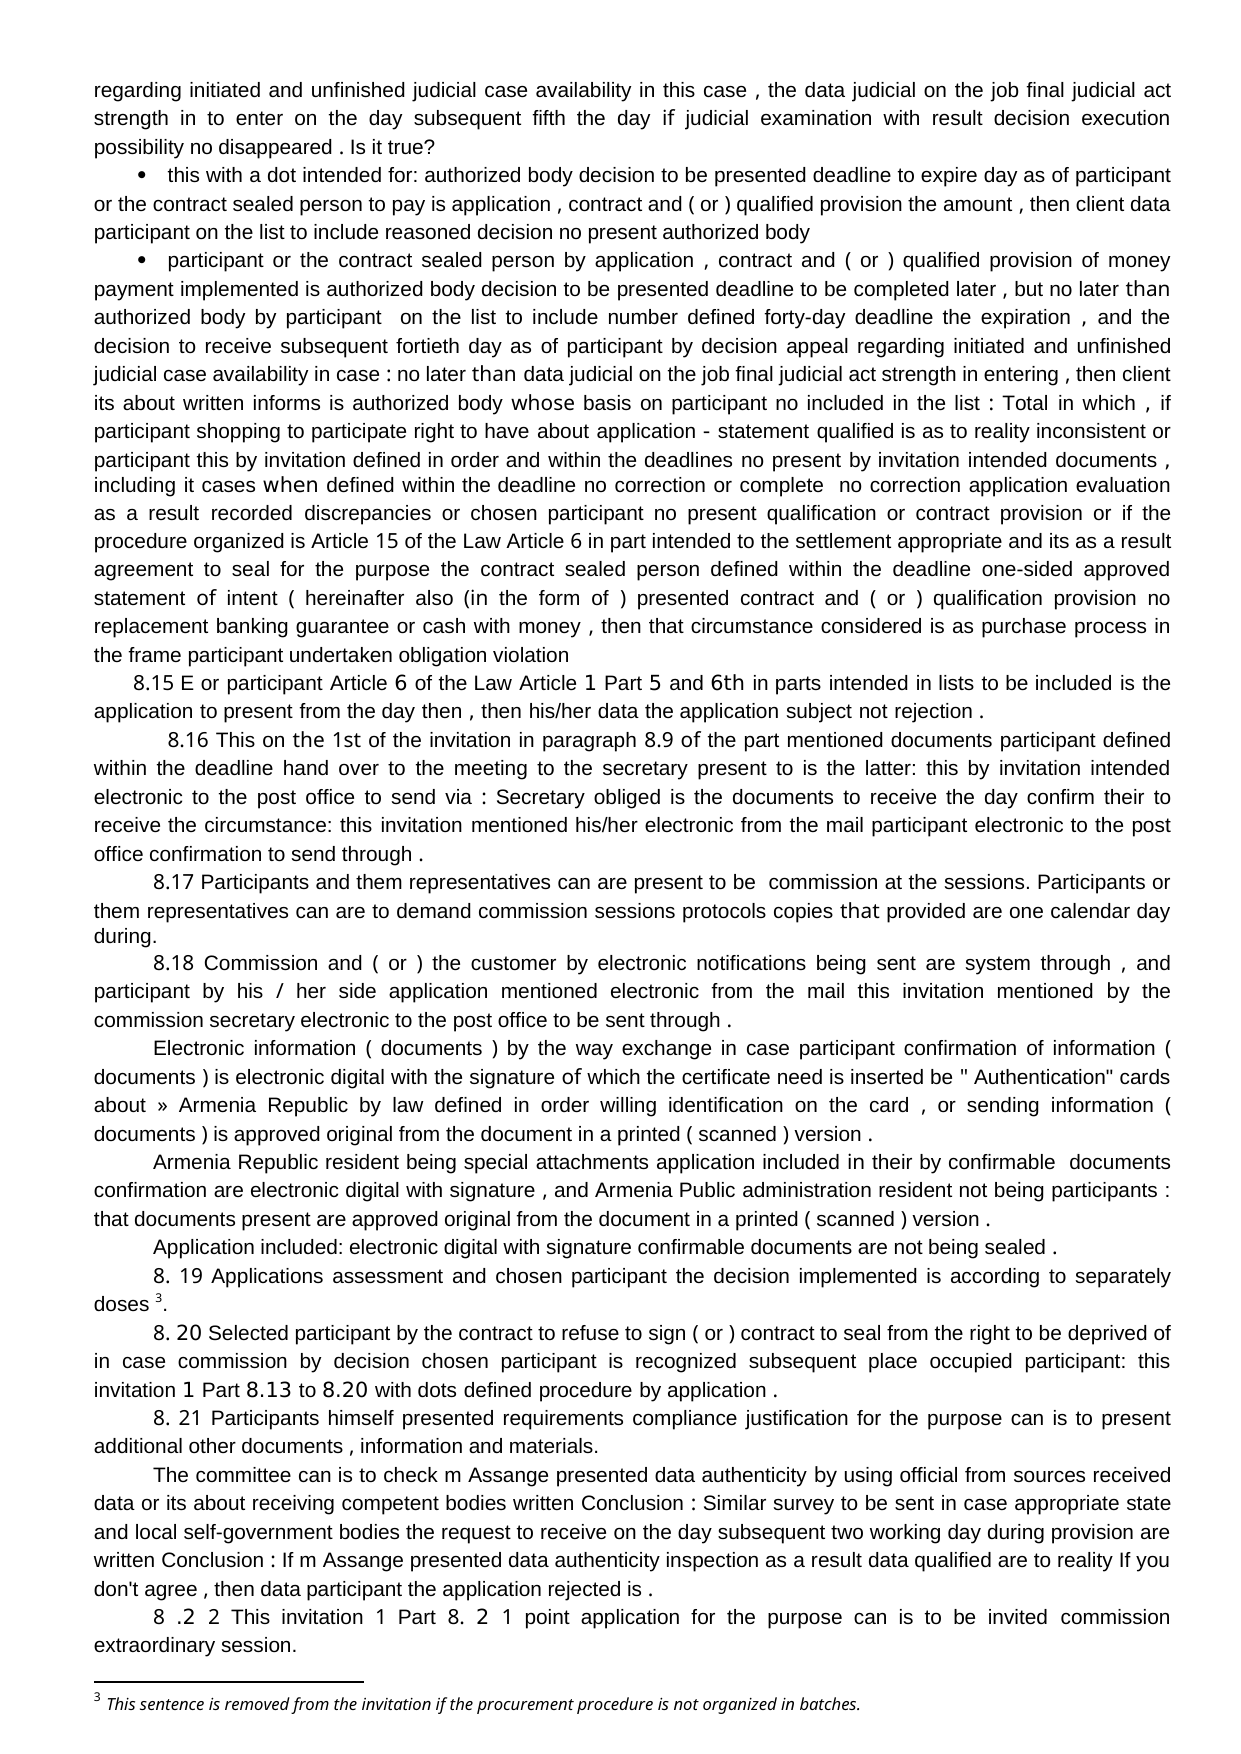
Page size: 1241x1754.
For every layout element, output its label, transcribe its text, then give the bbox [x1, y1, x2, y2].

list participant or the contract sealed person by application , contract and ( or ) qualified provision of money payment implemented is authorized body​ decision to be presented deadline to be completed later , but no later than​ authorized body by participant on the list to include number defined forty-day deadline the expiration , and the decision to receive subsequent fortieth day as of participant by decision appeal regarding initiated and unfinished judicial case availability in case : no later than​ data judicial on the job final judicial act strength in entering , then client its about written informs is authorized body whose​ basis on participant no included in the list : Total in which , if participant shopping to participate right to have about application - statement qualified is as to reality inconsistent or participant this by invitation defined in order and within the deadlines no present by invitation intended documents , including it cases when​ defined within the deadline no correction or complete no correction application evaluation as a result recorded discrepancies or chosen participant no present qualification or contract provision or if the procedure organized is Article 15 of the Law Article 6​ in part intended to the settlement appropriate and its as a result agreement to seal for the purpose the contract sealed person defined within the deadline one-sided approved statement of intent ( hereinafter also (in the form of ) presented contract and ( or ) qualification provision no replacement banking guarantee​​ or cash with money , then that circumstance considered is as purchase process in the frame participant undertaken obligation violation​ [94, 246, 1171, 668]
text 8.16 This on the 1st of the invitation in paragraph 8.9 of the part mentioned documents participant defined within the deadline hand over to the meeting to the secretary present to​ is the latter: this by invitation intended electronic to the post office to send via : Secretary obliged is the documents to receive the day confirm their to receive the circumstance: this invitation mentioned his/her electronic from the mail participant electronic to the post office confirmation to send through . [94, 725, 1171, 867]
text 8.17 Participants and them representatives can are present to be commission at the sessions. Participants or them representatives can are to demand commission sessions protocols copies that​ provided are one calendar day during. [94, 867, 1171, 948]
text 8. 19​ Applications assessment and chosen participant the decision implemented is according to separately doses . [94, 1261, 1171, 1318]
text 8. 21 Participants​​ himself presented requirements compliance justification for the purpose can is to present additional other documents , information and materials. [94, 1403, 1171, 1460]
list this with a dot intended for: authorized body​ decision to be presented deadline to expire day as of participant or the contract sealed person to pay is application , contract and ( or ) qualified provision the amount , then client data participant on the list to include reasoned decision no present authorized body​ [94, 160, 1171, 246]
text 8.18 Commission and ( or ) the customer by electronic notifications being sent are system through , and participant by his / her side application mentioned electronic from the mail this invitation mentioned by the commission secretary electronic to the post office to be sent through . [94, 948, 1171, 1033]
text Electronic information ( documents ) by the way exchange in case participant confirmation of information ( documents ) is electronic digital with the signature of which the certificate need is inserted be " Authentication" cards about » Armenia Republic by law defined in order willing identification on the card , or sending information ( documents ) is approved original from the document in a printed ( scanned ) version . [94, 1033, 1171, 1147]
text 8.15 E or participant​ Article 6 of the Law Article 1​ Part 5​ and 6th​ in parts intended in lists to be included is the application to present from the day then , then his/her data the application subject not rejection . [94, 668, 1171, 725]
text Application included: electronic digital with signature confirmable documents are not being sealed . [94, 1232, 1171, 1261]
text 8. 20 Selected participant by the contract to refuse to sign ( or ) contract to seal from the right to be deprived of in case commission by decision chosen participant is recognized subsequent place occupied participant: this invitation 1​ Part 8.13 to 8.20​ with dots defined procedure by application . [94, 1318, 1171, 1403]
text 8 .2 2 This invitation 1​ Part 8. 2 1 point application for the purpose can is to be invited commission extraordinary session. [94, 1602, 1171, 1659]
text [94, 75, 1171, 160]
text The committee can is to check m Assange presented data authenticity by using official from sources received data or its about receiving competent bodies written Conclusion : Similar survey to be sent in case appropriate state and local self-government bodies the request to receive on the day subsequent two working day during provision are written Conclusion : If m Assange presented data authenticity inspection as a result data qualified are to reality If you don't agree , then data participant the application rejected is . [94, 1460, 1171, 1602]
text Armenia Republic resident being special attachments​ application included in their by confirmable documents​ confirmation are electronic digital with signature , and Armenia Public administration resident not being participants : that​ documents present are approved original from the document in a printed ( scanned ) version . [94, 1147, 1171, 1232]
